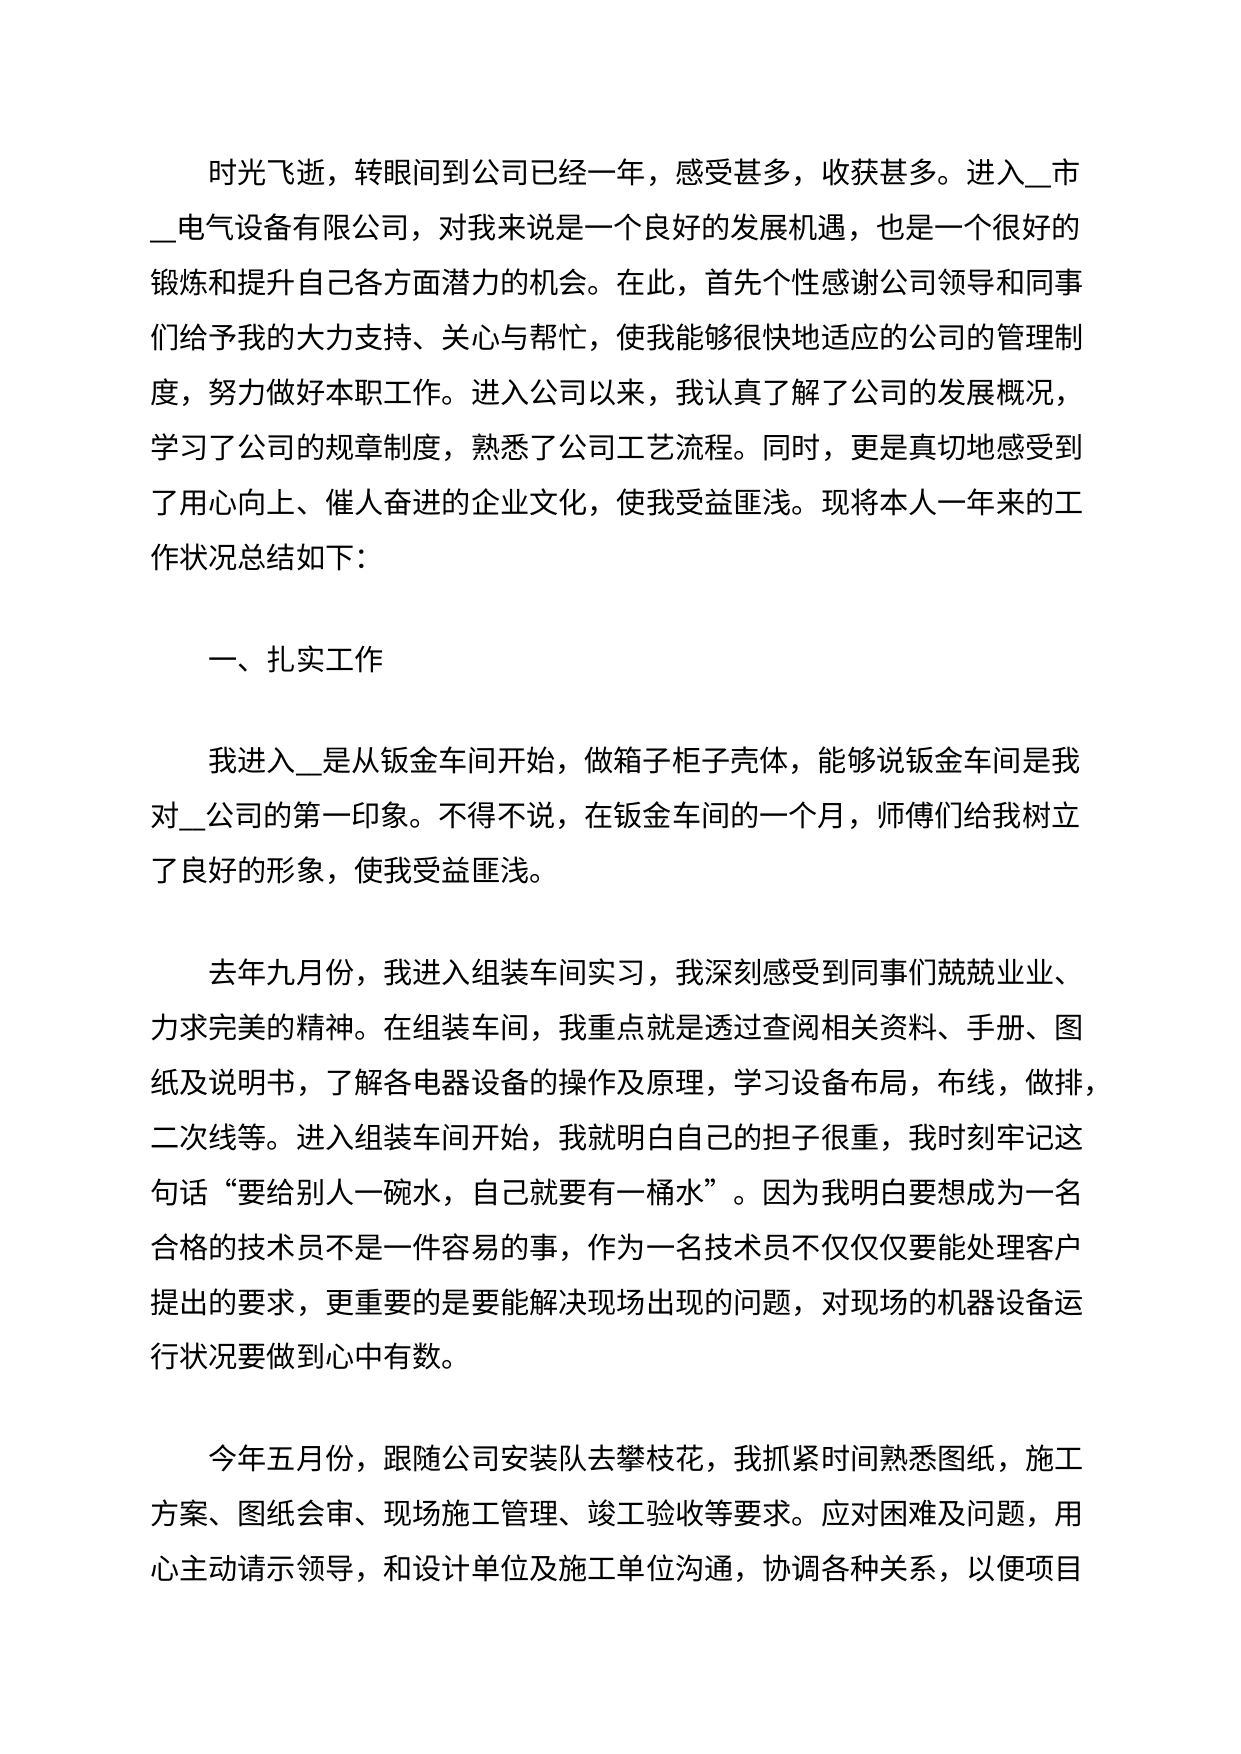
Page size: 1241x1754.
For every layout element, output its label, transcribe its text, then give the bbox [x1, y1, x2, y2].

text 我进入__是从钣金车间开始，做箱子柜子壳体，能够说钣金车间是我对__公司的第一印象。不得不说，在钣金车间的一个月，师傅们给我树立了良好的形象，使我受益匪浅。 [150, 738, 1090, 890]
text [150, 1436, 1090, 1588]
text 一、扎实工作 [150, 636, 1090, 678]
text 时光飞逝，转眼间到公司已经一年，感受甚多，收获甚多。进入__市__电气设备有限公司，对我来说是一个良好的发展机遇，也是一个很好的锻炼和提升自己各方面潜力的机会。在此，首先个性感谢公司领导和同事们给予我的大力支持、关心与帮忙，使我能够很快地适应的公司的管理制度，努力做好本职工作。进入公司以来，我认真了解了公司的发展概况，学习了公司的规章制度，熟悉了公司工艺流程。同时，更是真切地感受到了用心向上、催人奋进的企业文化，使我受益匪浅。现将本人一年来的工作状况总结如下： [150, 150, 1090, 577]
text 去年九月份，我进入组装车间实习，我深刻感受到同事们兢兢业业、力求完美的精神。在组装车间，我重点就是透过查阅相关资料、手册、图纸及说明书，了解各电器设备的操作及原理，学习设备布局，布线，做排，二次线等。进入组装车间开始，我就明白自己的担子很重，我时刻牢记这句话“要给别人一碗水，自己就要有一桶水”。因为我明白要想成为一名合格的技术员不是一件容易的事，作为一名技术员不仅仅仅要能处理客户提出的要求，更重要的是要能解决现场出现的问题，对现场的机器设备运行状况要做到心中有数。 [150, 950, 1090, 1376]
